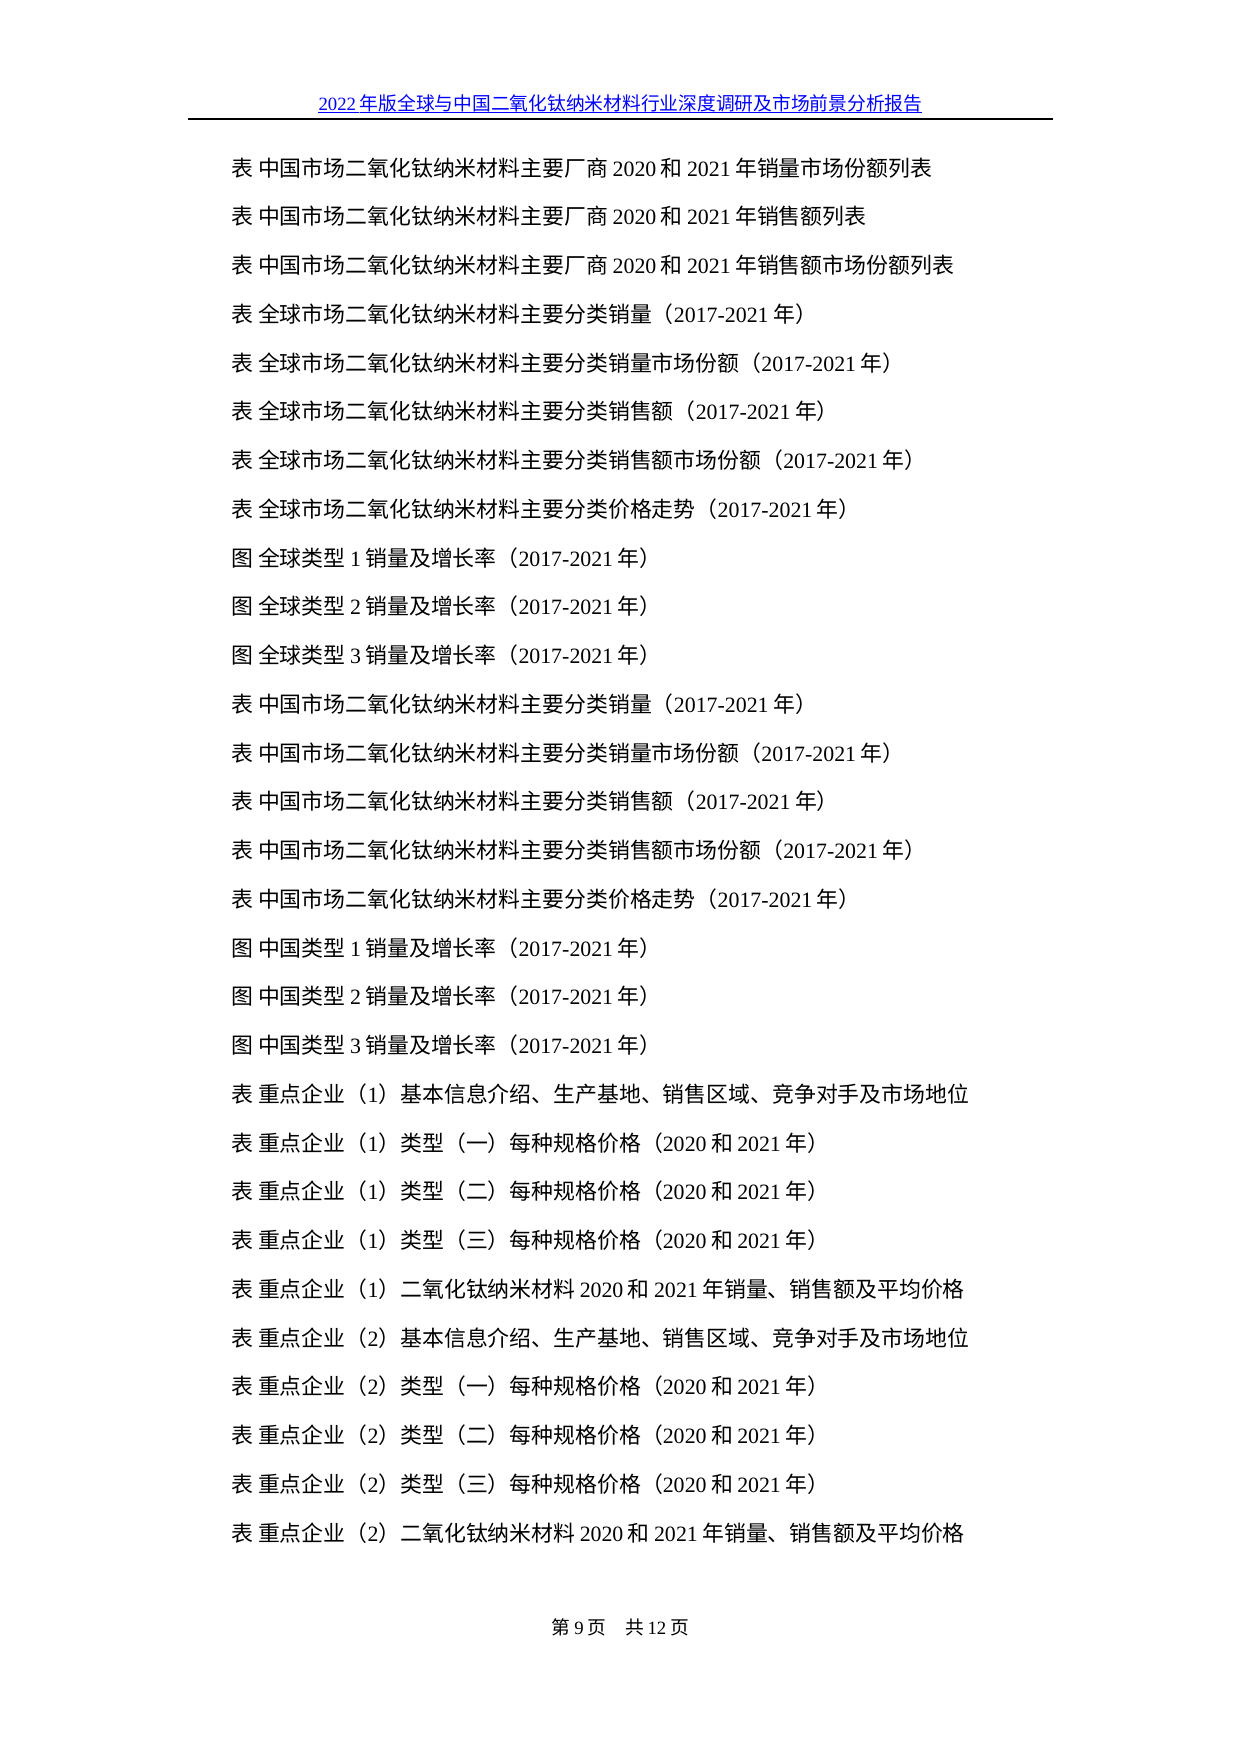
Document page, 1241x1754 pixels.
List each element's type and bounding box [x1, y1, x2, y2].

text [187, 150, 1053, 1548]
